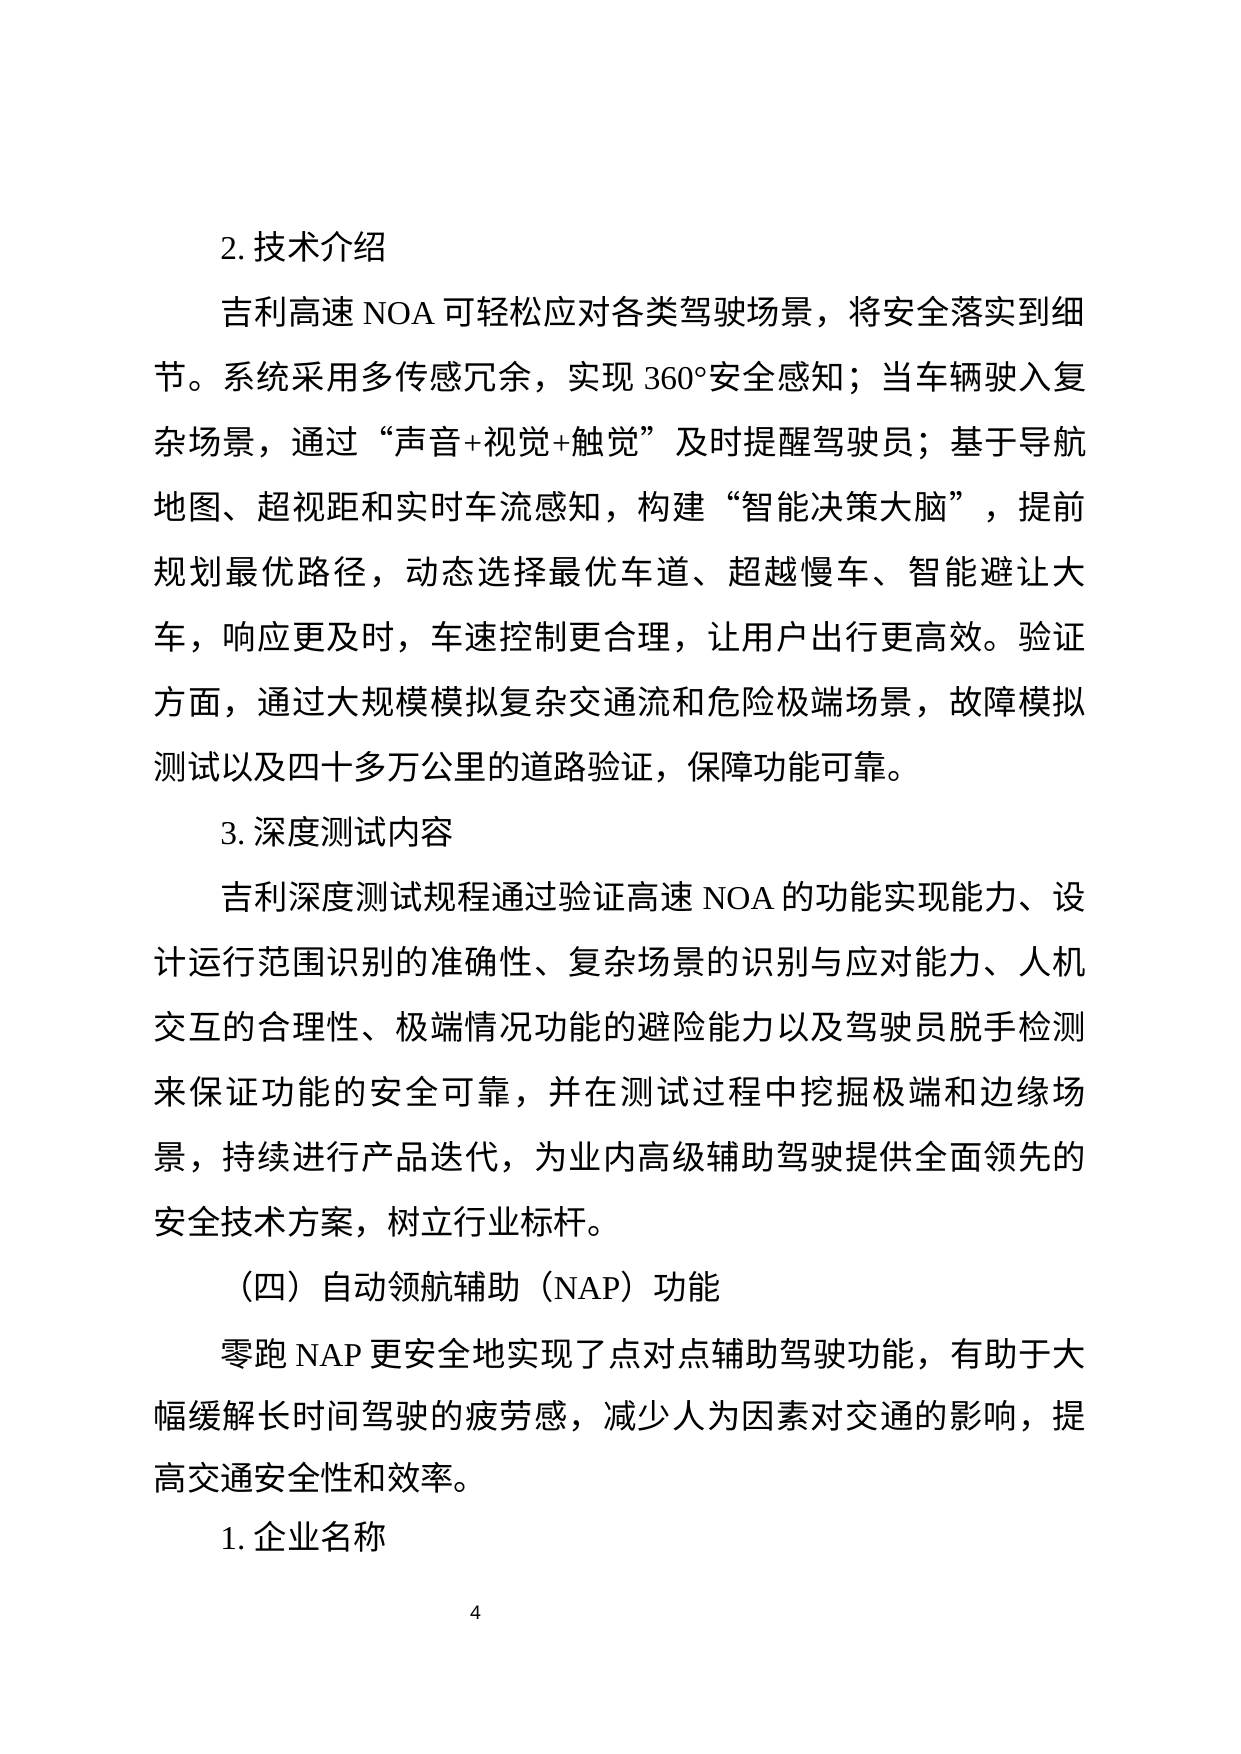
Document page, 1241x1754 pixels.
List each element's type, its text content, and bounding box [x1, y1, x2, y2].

title （四）自动领航辅助（NAP）功能 [153, 1252, 1087, 1317]
text 吉利深度测试规程通过验证高速NOA的功能实现能力、设计运行范围识别的准确性、复杂场景的识别与应对能力、人机交互的合理性、极端情况功能的避险能力以及驾驶员脱手检测来保证功能的安全可靠，并在测试过程中挖掘极端和边缘场景，持续进行产品迭代，为业内高级辅助驾驶提供全面领先的安全技术方案，树立行业标杆。 [153, 862, 1087, 1252]
text 零跑NAP更安全地实现了点对点辅助驾驶功能，有助于大幅缓解长时间驾驶的疲劳感，减少人为因素对交通的影响，提高交通安全性和效率。 [153, 1317, 1087, 1503]
list 企业名称 [153, 1503, 1087, 1568]
list 深度测试内容 [153, 797, 1087, 862]
text 吉利高速NOA可轻松应对各类驾驶场景，将安全落实到细节。系统采用多传感冗余，实现360°安全感知；当车辆驶入复杂场景，通过“声音+视觉+触觉”及时提醒驾驶员；基于导航地图、超视距和实时车流感知，构建“智能决策大脑”，提前规划最优路径，动态选择最优车道、超越慢车、智能避让大车，响应更及时，车速控制更合理，让用户出行更高效。验证方面，通过大规模模拟复杂交通流和危险极端场景，故障模拟测试以及四十多万公里的道路验证，保障功能可靠。 [153, 277, 1087, 797]
list 技术介绍 [153, 212, 1087, 277]
